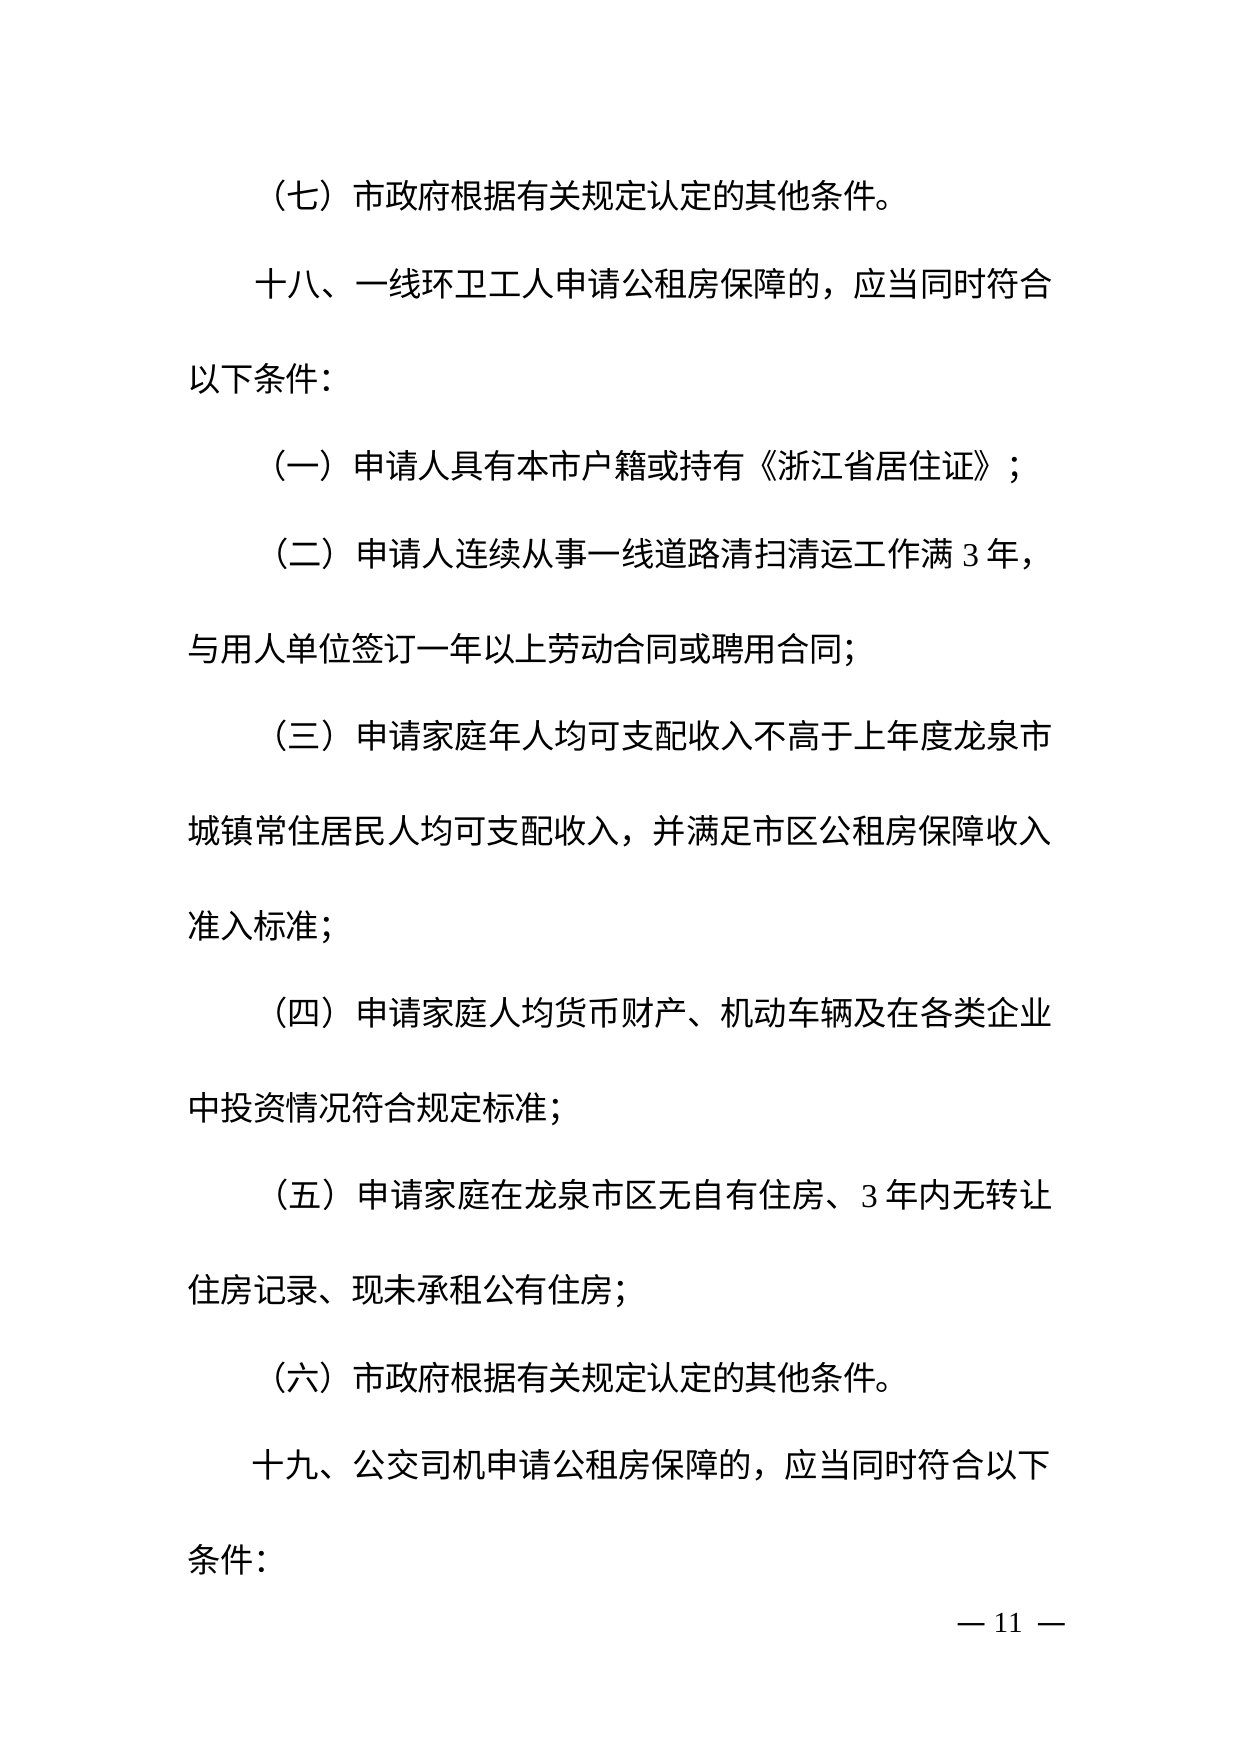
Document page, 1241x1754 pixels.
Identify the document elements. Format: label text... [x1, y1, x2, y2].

list （三）申请家庭年人均可支配收入不高于上年度龙泉市城镇常住居民人均可支配收入，并满足市区公租房保障收入准入标准； [187, 701, 1053, 956]
list （一）申请人具有本市户籍或持有《浙江省居住证》； [187, 432, 1053, 497]
list 十九、公交司机申请公租房保障的，应当同时符合以下条件： [187, 1431, 1053, 1590]
list 十八、一线环卫工人申请公租房保障的，应当同时符合以下条件： [187, 249, 1053, 409]
list （六）市政府根据有关规定认定的其他条件。 [187, 1343, 1053, 1408]
list （七）市政府根据有关规定认定的其他条件。 [187, 162, 1053, 227]
list （四）申请家庭人均货币财产、机动车辆及在各类企业中投资情况符合规定标准； [187, 978, 1053, 1138]
list （五）申请家庭在龙泉市区无自有住房、3年内无转让住房记录、现未承租公有住房； [187, 1161, 1053, 1321]
list （二）申请人连续从事一线道路清扫清运工作满3年，与用人单位签订一年以上劳动合同或聘用合同； [187, 519, 1053, 679]
